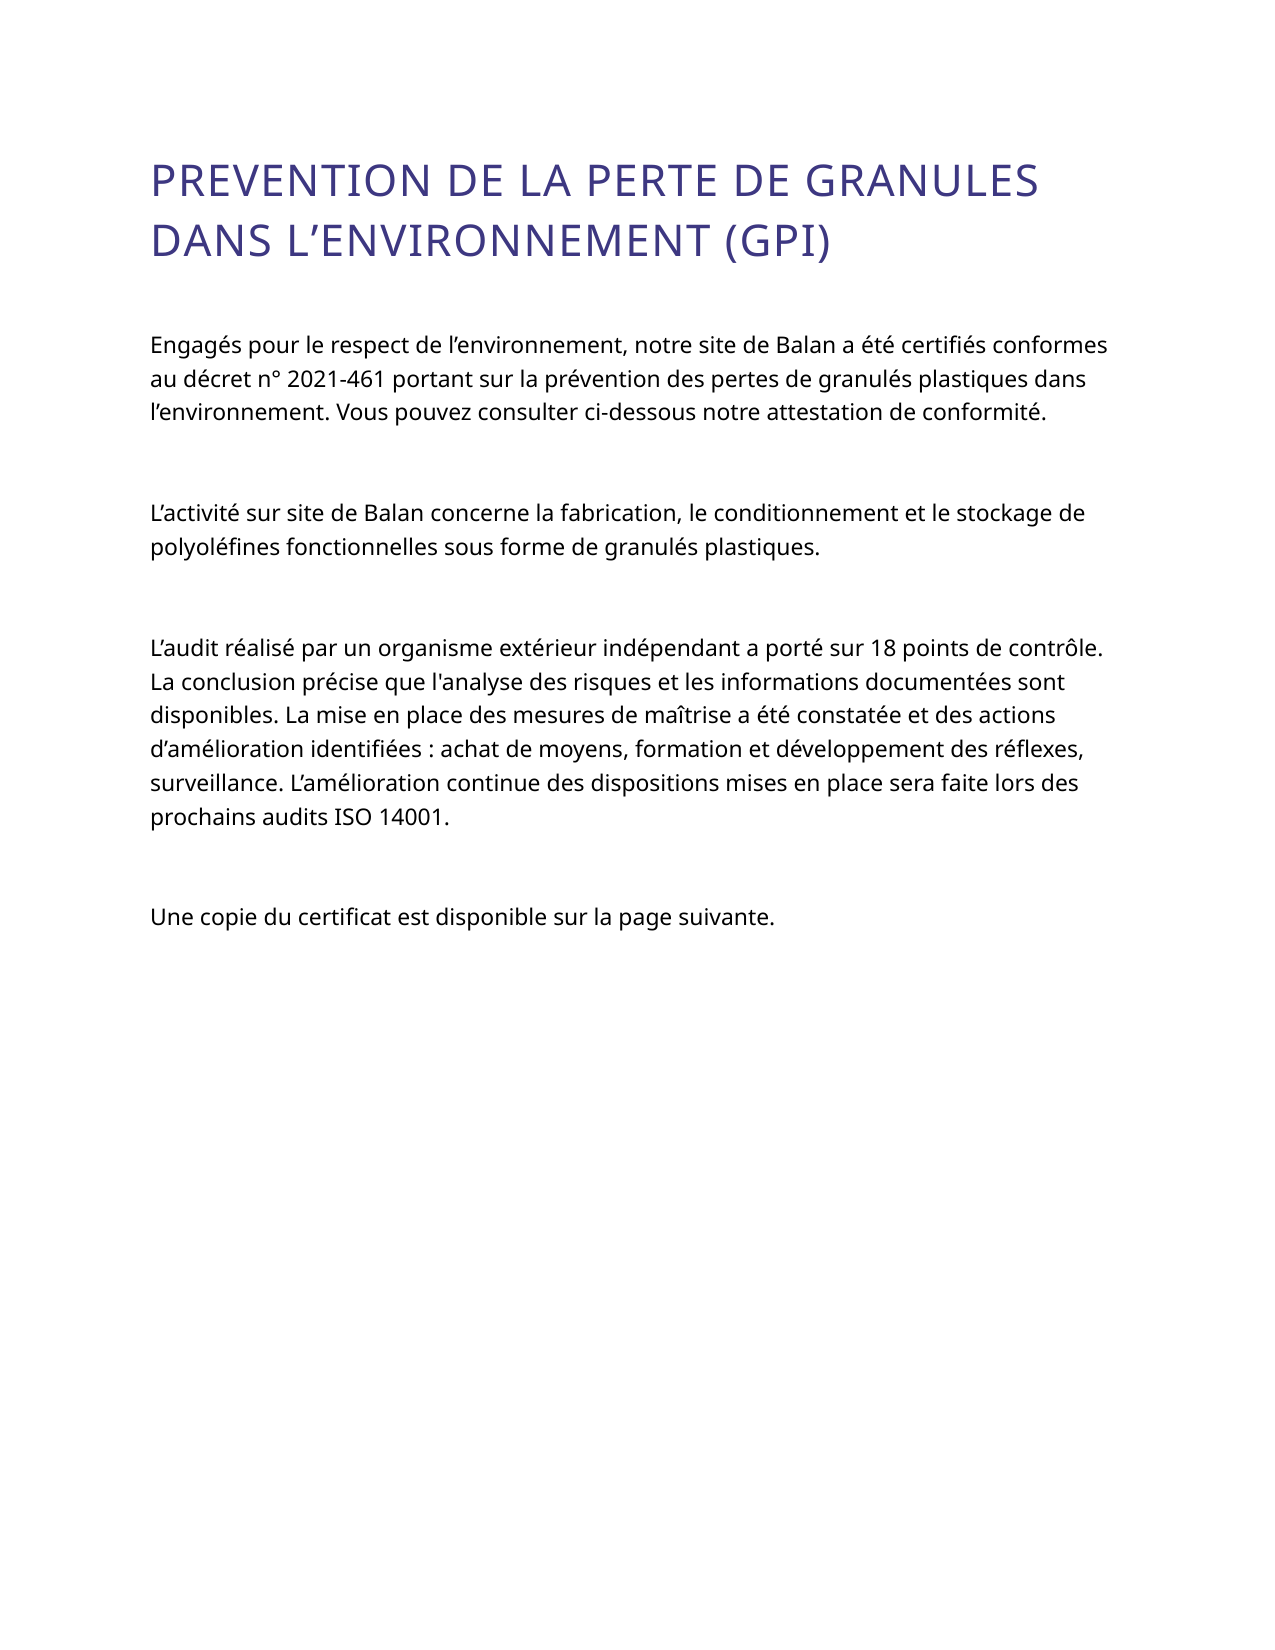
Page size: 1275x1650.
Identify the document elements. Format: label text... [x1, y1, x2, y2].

text L’audit réalisé par un organisme extérieur indépendant a porté sur 18 points de contrôle. La conclusion précise que l'analyse des risques et les informations documentées sont disponibles. La mise en place des mesures de maîtrise a été constatée et des actions d’amélioration identifiées : achat de moyens, formation et développement des réflexes, surveillance. L’amélioration continue des dispositions mises en place sera faite lors des prochains audits ISO 14001. [150, 632, 1125, 832]
text L’activité sur site de Balan concerne la fabrication, le conditionnement et le stockage de polyoléfines fonctionnelles sous forme de granulés plastiques. [150, 497, 1125, 562]
text PREVENTION DE la perte DE GRANULES dans l’environnement (GPI) [150, 150, 1125, 269]
text Une copie du certificat est disponible sur la page suivante. [150, 901, 1125, 932]
text Engagés pour le respect de l’environnement, notre site de Balan a été certifiés conformes au décret n° 2021-461 portant sur la prévention des pertes de granulés plastiques dans l’environnement. Vous pouvez consulter ci-dessous notre attestation de conformité. [150, 329, 1125, 427]
